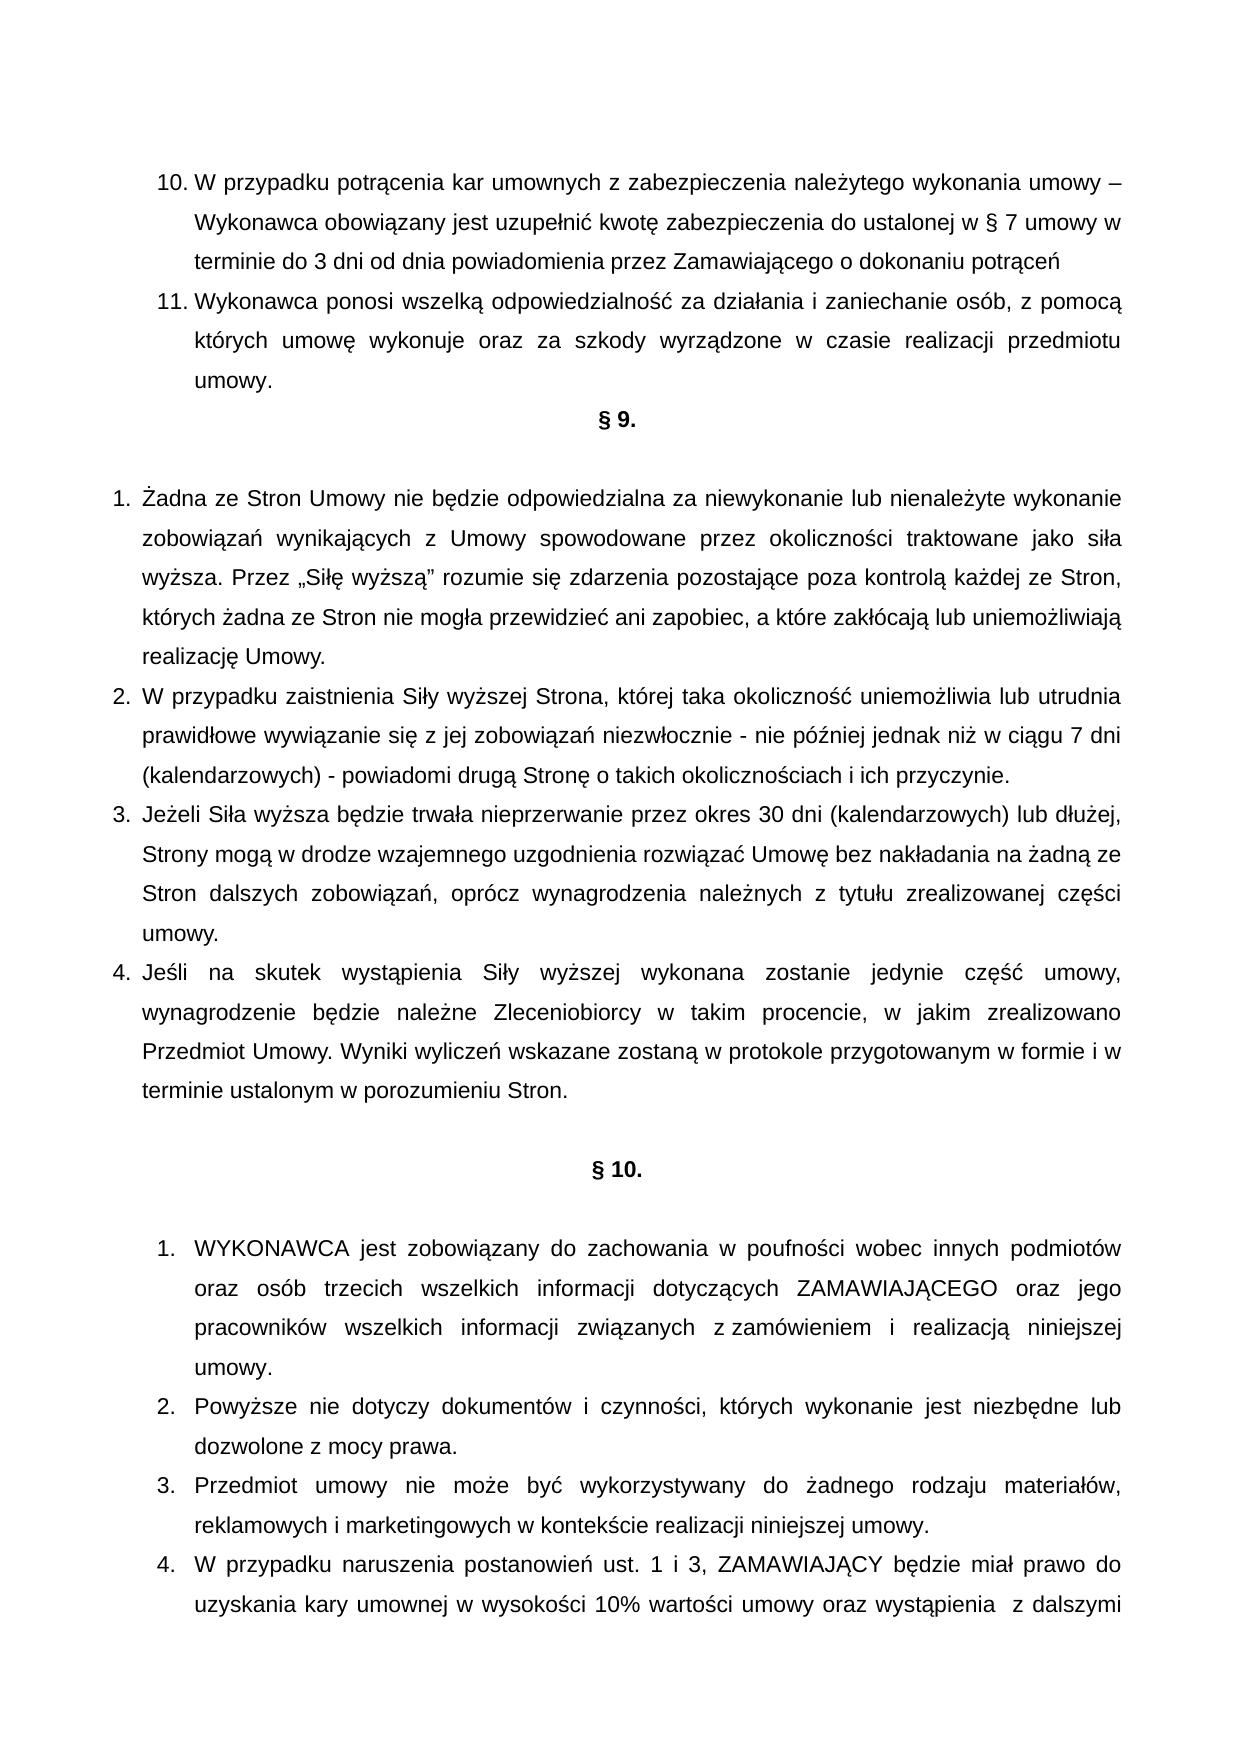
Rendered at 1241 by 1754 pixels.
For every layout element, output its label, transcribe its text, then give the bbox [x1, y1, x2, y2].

list Wykonawca ponosi wszelką odpowiedzialność za działania i zaniechanie osób, z pomocą których umowę wykonuje oraz za szkody wyrządzone w czasie realizacji przedmiotu umowy. [157, 288, 1122, 393]
text § 10. [112, 1156, 1122, 1183]
list Jeżeli Siła wyższa będzie trwała nieprzerwanie przez okres 30 dni (kalendarzowych) lub dłużej, Strony mogą w drodze wzajemnego uzgodnienia rozwiązać Umowę bez nakładania na żadną ze Stron dalszych zobowiązań, oprócz wynagrodzenia należnych z tytułu zrealizowanej części umowy. [112, 801, 1122, 946]
text § 9. [112, 406, 1122, 433]
list WYKONAWCA jest zobowiązany do zachowania w poufności wobec innych podmiotów oraz osób trzecich wszelkich informacji dotyczących ZAMAWIAJĄCEGO oraz jego pracowników wszelkich informacji związanych z zamówieniem i realizacją niniejszej umowy. [157, 1235, 1122, 1380]
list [157, 1551, 1122, 1617]
list Jeśli na skutek wystąpienia Siły wyższej wykonana zostanie jedynie część umowy, wynagrodzenie będzie należne Zleceniobiorcy w takim procencie, w jakim zrealizowano Przedmiot Umowy. Wyniki wyliczeń wskazane zostaną w protokole przygotowanym w formie i w terminie ustalonym w porozumieniu Stron. [112, 959, 1122, 1104]
list W przypadku potrącenia kar umownych z zabezpieczenia należytego wykonania umowy – Wykonawca obowiązany jest uzupełnić kwotę zabezpieczenia do ustalonej w § 7 umowy w terminie do 3 dni od dnia powiadomienia przez Zamawiającego o dokonaniu potrąceń [157, 169, 1122, 275]
list Żadna ze Stron Umowy nie będzie odpowiedzialna za niewykonanie lub nienależyte wykonanie zobowiązań wynikających z Umowy spowodowane przez okoliczności traktowane jako siła wyższa. Przez „Siłę wyższą” rozumie się zdarzenia pozostające poza kontrolą każdej ze Stron, których żadna ze Stron nie mogła przewidzieć ani zapobiec, a które zakłócają lub uniemożliwiają realizację Umowy. [112, 485, 1122, 669]
list W przypadku zaistnienia Siły wyższej Strona, której taka okoliczność uniemożliwia lub utrudnia prawidłowe wywiązanie się z jej zobowiązań niezwłocznie - nie później jednak niż w ciągu 7 dni (kalendarzowych) - powiadomi drugą Stronę o takich okolicznościach i ich przyczynie. [112, 683, 1122, 788]
list Powyższe nie dotyczy dokumentów i czynności, których wykonanie jest niezbędne lub dozwolone z mocy prawa. [157, 1393, 1122, 1459]
list Przedmiot umowy nie może być wykorzystywany do żadnego rodzaju materiałów, reklamowych i marketingowych w kontekście realizacji niniejszej umowy. [157, 1472, 1122, 1538]
